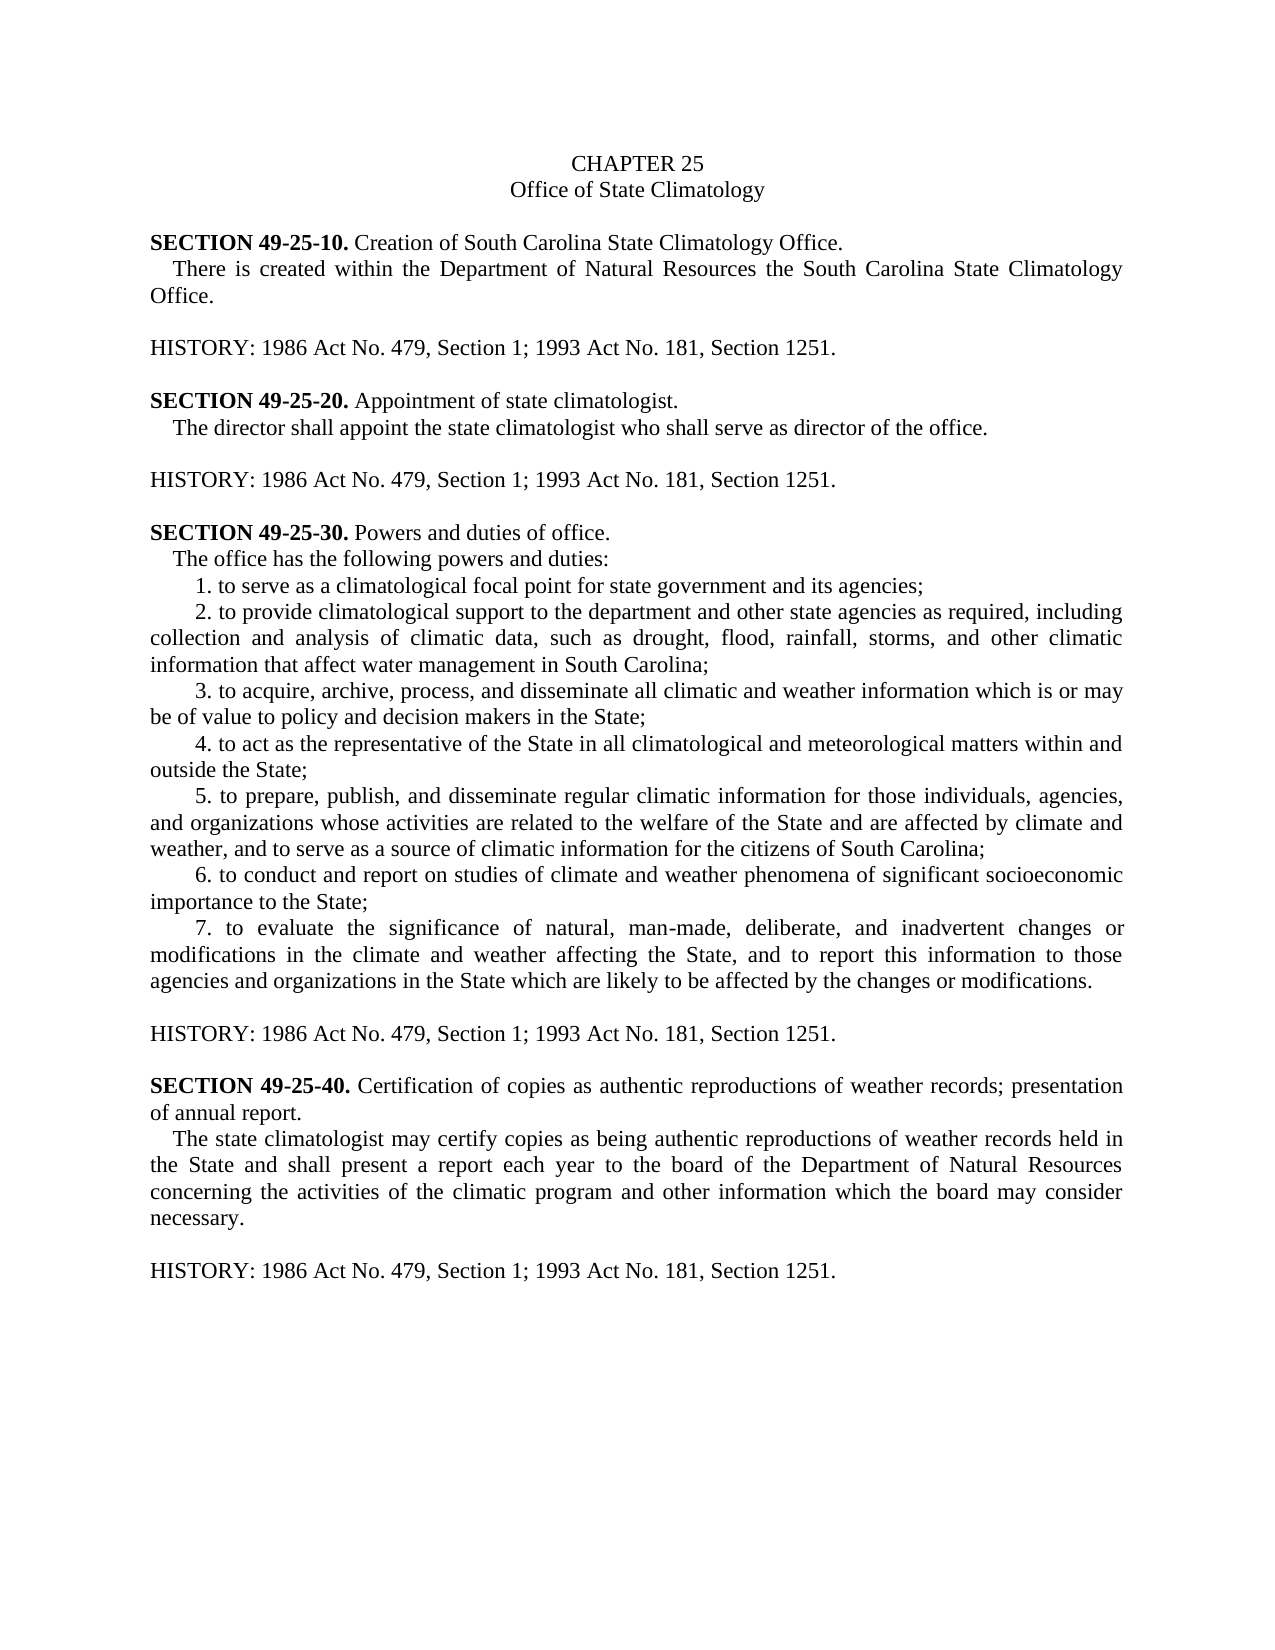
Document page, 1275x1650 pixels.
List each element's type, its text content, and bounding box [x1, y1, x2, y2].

text The director shall appoint the state climatologist who shall serve as director of the office. [150, 413, 1125, 440]
text 2. to provide climatological support to the department and other state agencies as required, including collection and analysis of climatic data, such as drought, flood, rainfall, storms, and other climatic information that affect water management in South Carolina; [150, 598, 1125, 677]
text CHAPTER 25 [150, 150, 1125, 176]
text 5. to prepare, publish, and disseminate regular climatic information for those individuals, agencies, and organizations whose activities are related to the welfare of the State and are affected by climate and weather, and to serve as a source of climatic information for the citizens of South Carolina; [150, 782, 1125, 862]
text HISTORY: 1986 Act No. 479, Section 1; 1993 Act No. 181, Section 1251. [150, 1257, 1125, 1283]
text 1. to serve as a climatological focal point for state government and its agencies; [150, 572, 1125, 598]
text Office of State Climatology [150, 176, 1125, 203]
text HISTORY: 1986 Act No. 479, Section 1; 1993 Act No. 181, Section 1251. [150, 1020, 1125, 1046]
text HISTORY: 1986 Act No. 479, Section 1; 1993 Act No. 181, Section 1251. [150, 334, 1125, 361]
text SECTION 49-25-10. Creation of South Carolina State Climatology Office. [150, 229, 1125, 255]
text The state climatologist may certify copies as being authentic reproductions of weather records held in the State and shall present a report each year to the board of the Department of Natural Resources concerning the activities of the climatic program and other information which the board may consider necessary. [150, 1125, 1125, 1231]
text There is created within the Department of Natural Resources the South Carolina State Climatology Office. [150, 255, 1125, 308]
text SECTION 49-25-20. Appointment of state climatologist. [150, 387, 1125, 413]
text 7. to evaluate the significance of natural, man-made, deliberate, and inadvertent changes or modifications in the climate and weather affecting the State, and to report this information to those agencies and organizations in the State which are likely to be affected by the changes or modifications. [150, 914, 1125, 993]
text 3. to acquire, archive, process, and disseminate all climatic and weather information which is or may be of value to policy and decision makers in the State; [150, 677, 1125, 730]
text HISTORY: 1986 Act No. 479, Section 1; 1993 Act No. 181, Section 1251. [150, 466, 1125, 493]
text SECTION 49-25-40. Certification of copies as authentic reproductions of weather records; presentation of annual report. [150, 1072, 1125, 1125]
text 4. to act as the representative of the State in all climatological and meteorological matters within and outside the State; [150, 730, 1125, 782]
text The office has the following powers and duties: [150, 545, 1125, 572]
text 6. to conduct and report on studies of climate and weather phenomena of significant socioeconomic importance to the State; [150, 862, 1125, 914]
text SECTION 49-25-30. Powers and duties of office. [150, 519, 1125, 545]
